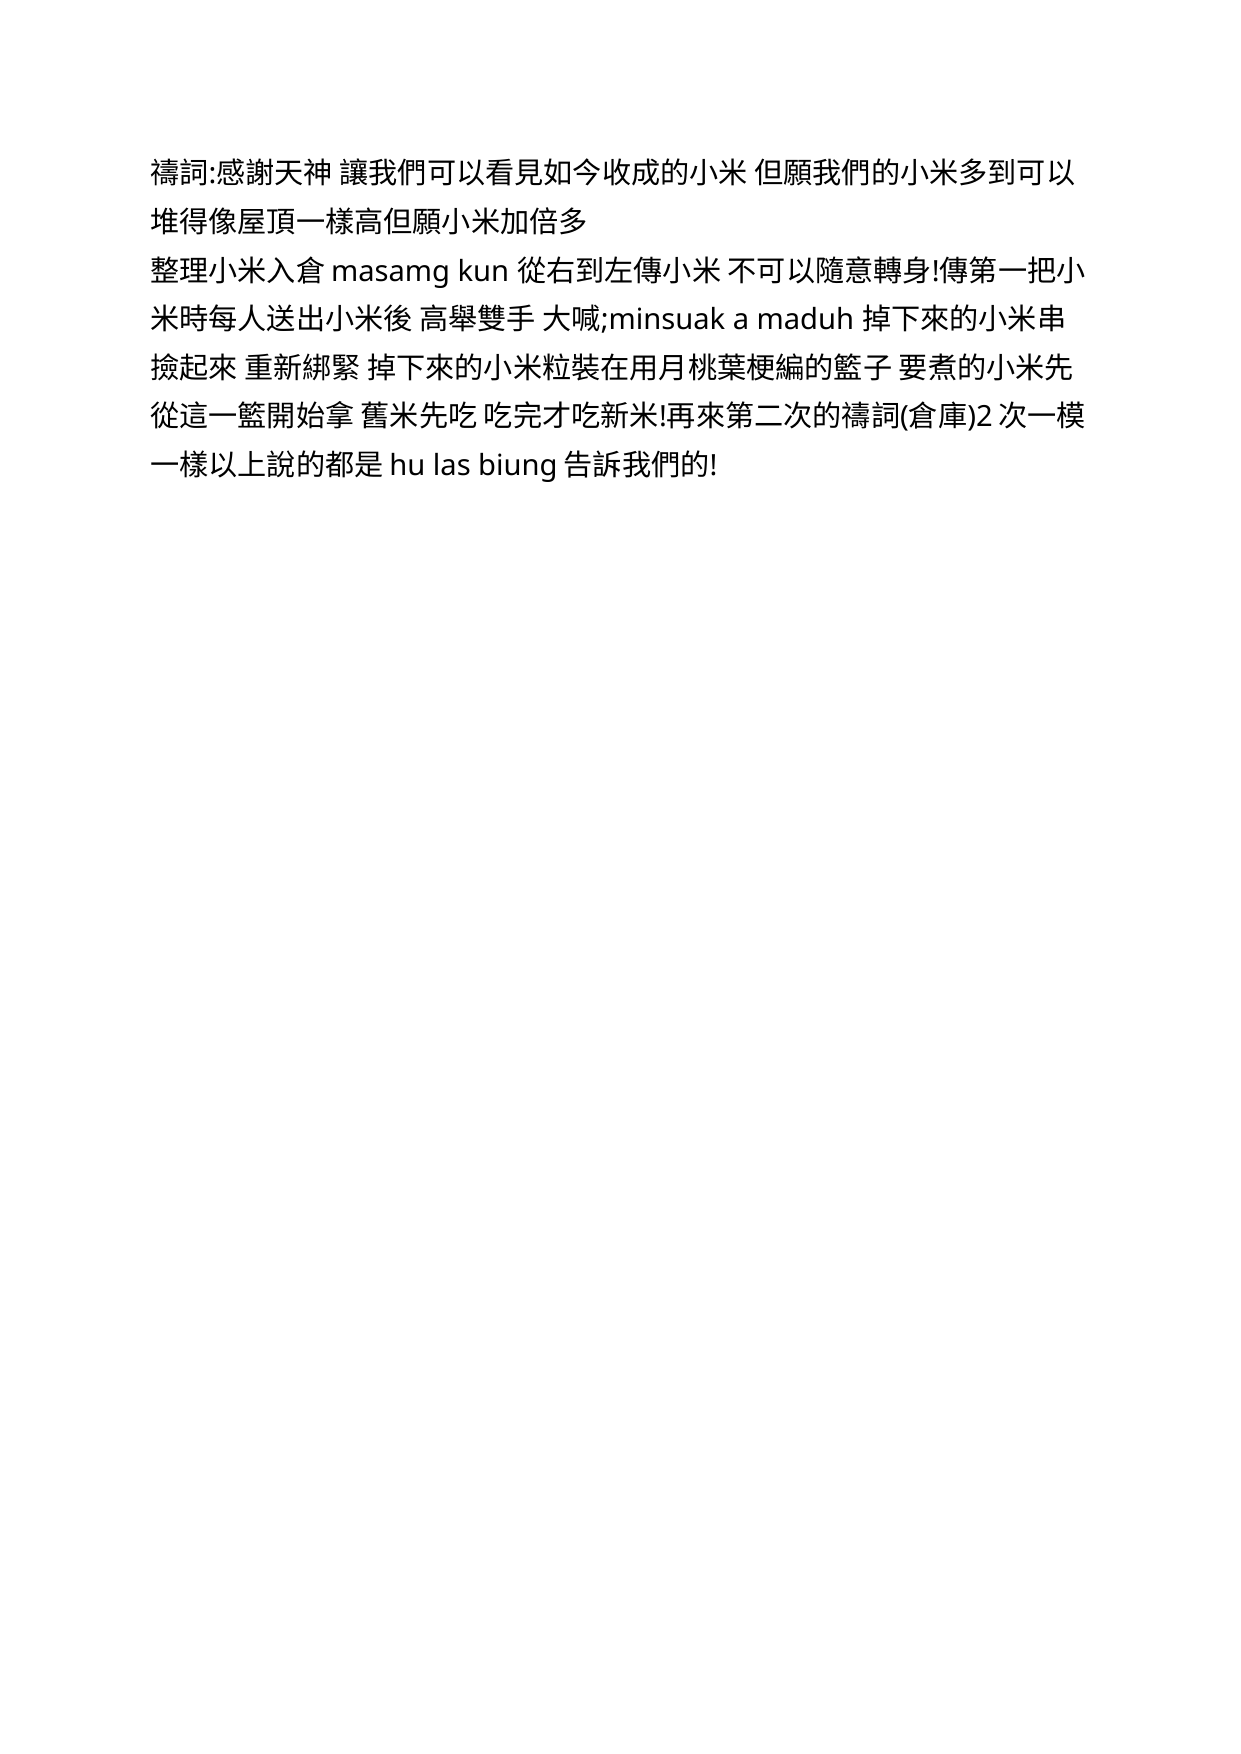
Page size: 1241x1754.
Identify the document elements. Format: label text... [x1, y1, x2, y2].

text 整理小米入倉masamg kun 從右到左傳小米 不可以隨意轉身!傳第一把小米時每人送出小米後 高舉雙手 大喊;minsuak a maduh 掉下來的小米串撿起來 重新綁緊 掉下來的小米粒裝在用月桃葉梗編的籃子 要煮的小米先從這一籃開始拿 舊米先吃 吃完才吃新米!再來第二次的禱詞(倉庫)2次一模一樣以上說的都是hu las biung告訴我們的! [150, 247, 1090, 484]
text 禱詞:感謝天神 讓我們可以看見如今收成的小米 但願我們的小米多到可以堆得像屋頂一樣高但願小米加倍多 [150, 150, 1090, 241]
